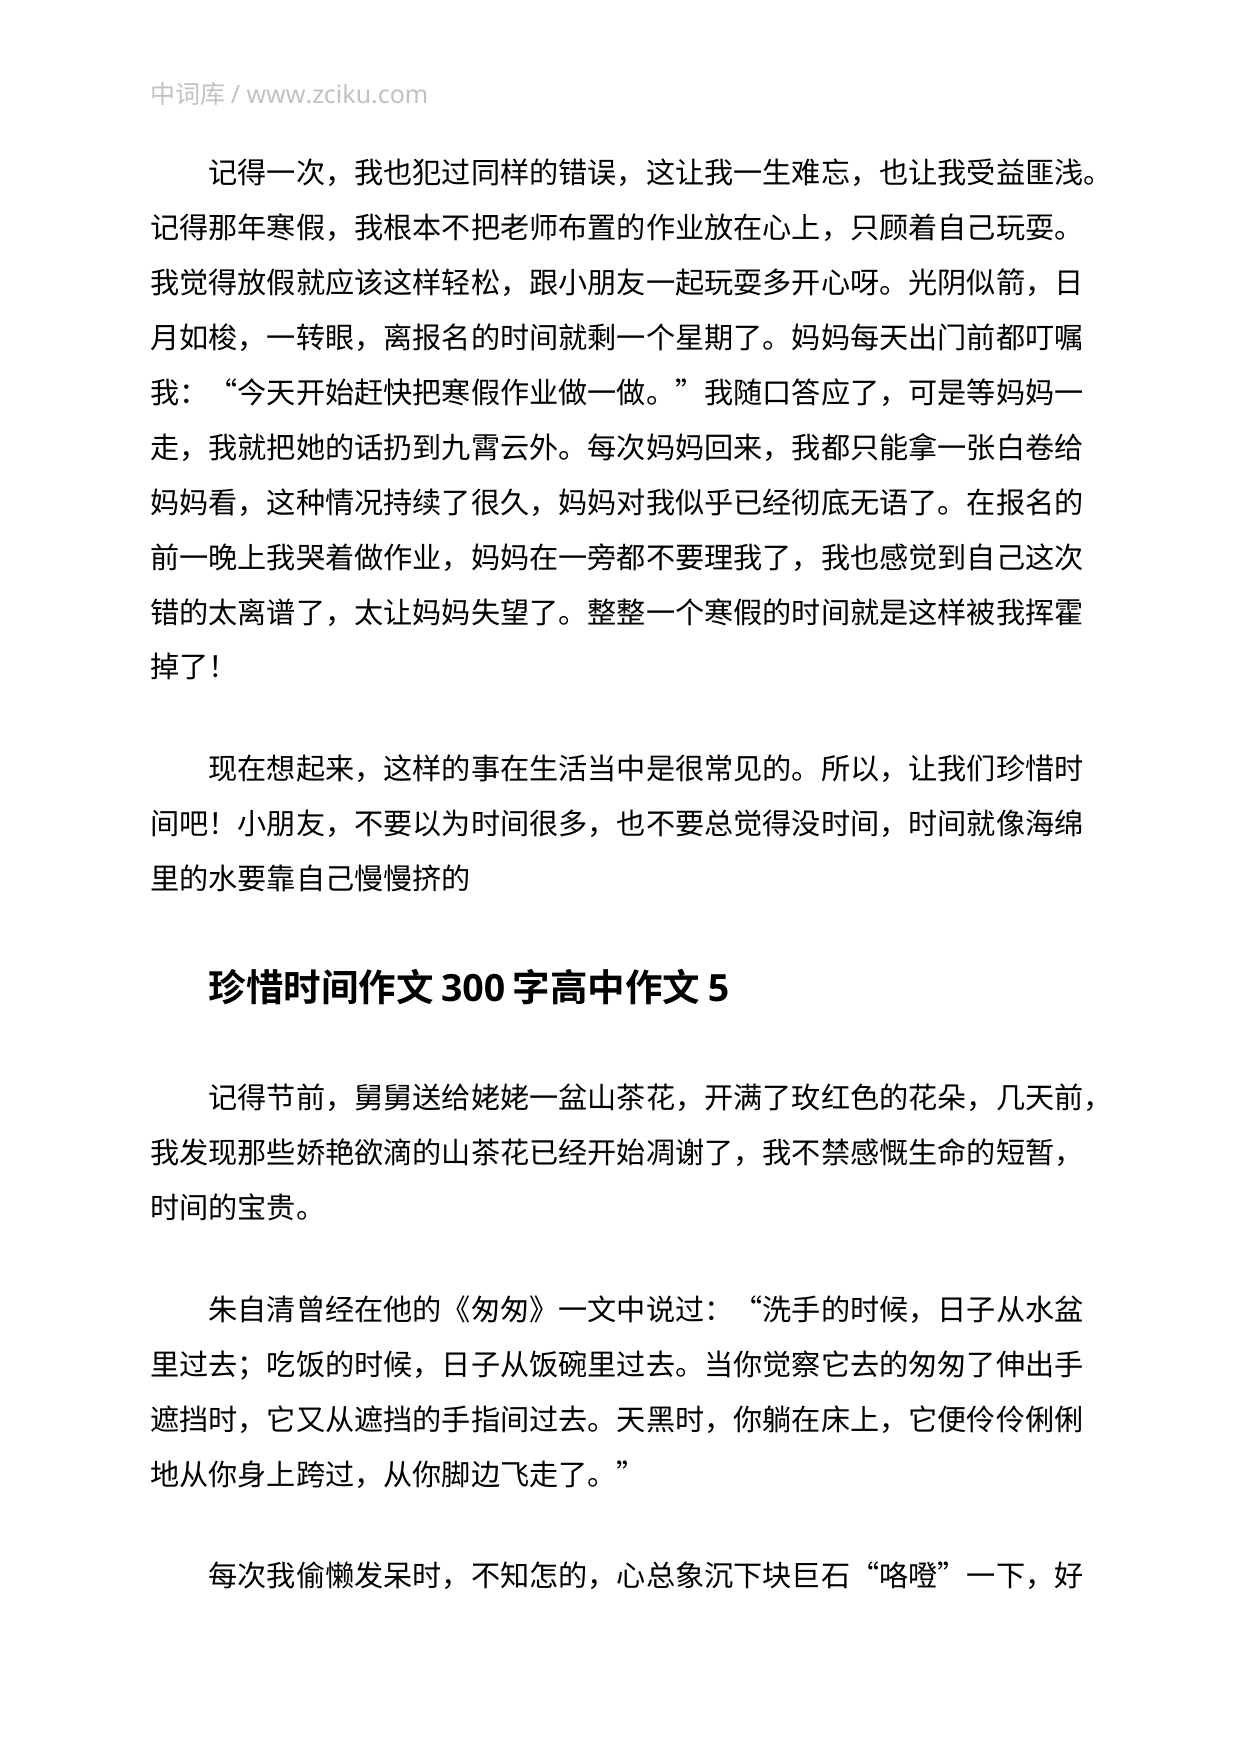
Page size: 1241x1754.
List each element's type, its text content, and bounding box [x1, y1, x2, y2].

text 记得一次，我也犯过同样的错误，这让我一生难忘，也让我受益匪浅。记得那年寒假，我根本不把老师布置的作业放在心上，只顾着自己玩耍。我觉得放假就应该这样轻松，跟小朋友一起玩耍多开心呀。光阴似箭，日月如梭，一转眼，离报名的时间就剩一个星期了。妈妈每天出门前都叮嘱我：“今天开始赶快把寒假作业做一做。”我随口答应了，可是等妈妈一走，我就把她的话扔到九霄云外。每次妈妈回来，我都只能拿一张白卷给妈妈看，这种情况持续了很久，妈妈对我似乎已经彻底无语了。在报名的前一晚上我哭着做作业，妈妈在一旁都不要理我了，我也感觉到自己这次错的太离谱了，太让妈妈失望了。整整一个寒假的时间就是这样被我挥霍掉了！ [150, 150, 1090, 686]
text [150, 1553, 1090, 1595]
text 珍惜时间作文300字高中作文5 [150, 957, 1090, 1012]
text 朱自清曾经在他的《匆匆》一文中说过：“洗手的时候，日子从水盆里过去；吃饭的时候，日子从饭碗里过去。当你觉察它去的匆匆了伸出手遮挡时，它又从遮挡的手指间过去。天黑时，你躺在床上，它便伶伶俐俐地从你身上跨过，从你脚边飞走了。” [150, 1287, 1090, 1493]
text 记得节前，舅舅送给姥姥一盆山茶花，开满了玫红色的花朵，几天前，我发现那些娇艳欲滴的山茶花已经开始凋谢了，我不禁感慨生命的短暂，时间的宝贵。 [150, 1075, 1090, 1227]
text 现在想起来，这样的事在生活当中是很常见的。所以，让我们珍惜时间吧！小朋友，不要以为时间很多，也不要总觉得没时间，时间就像海绵里的水要靠自己慢慢挤的 [150, 746, 1090, 898]
